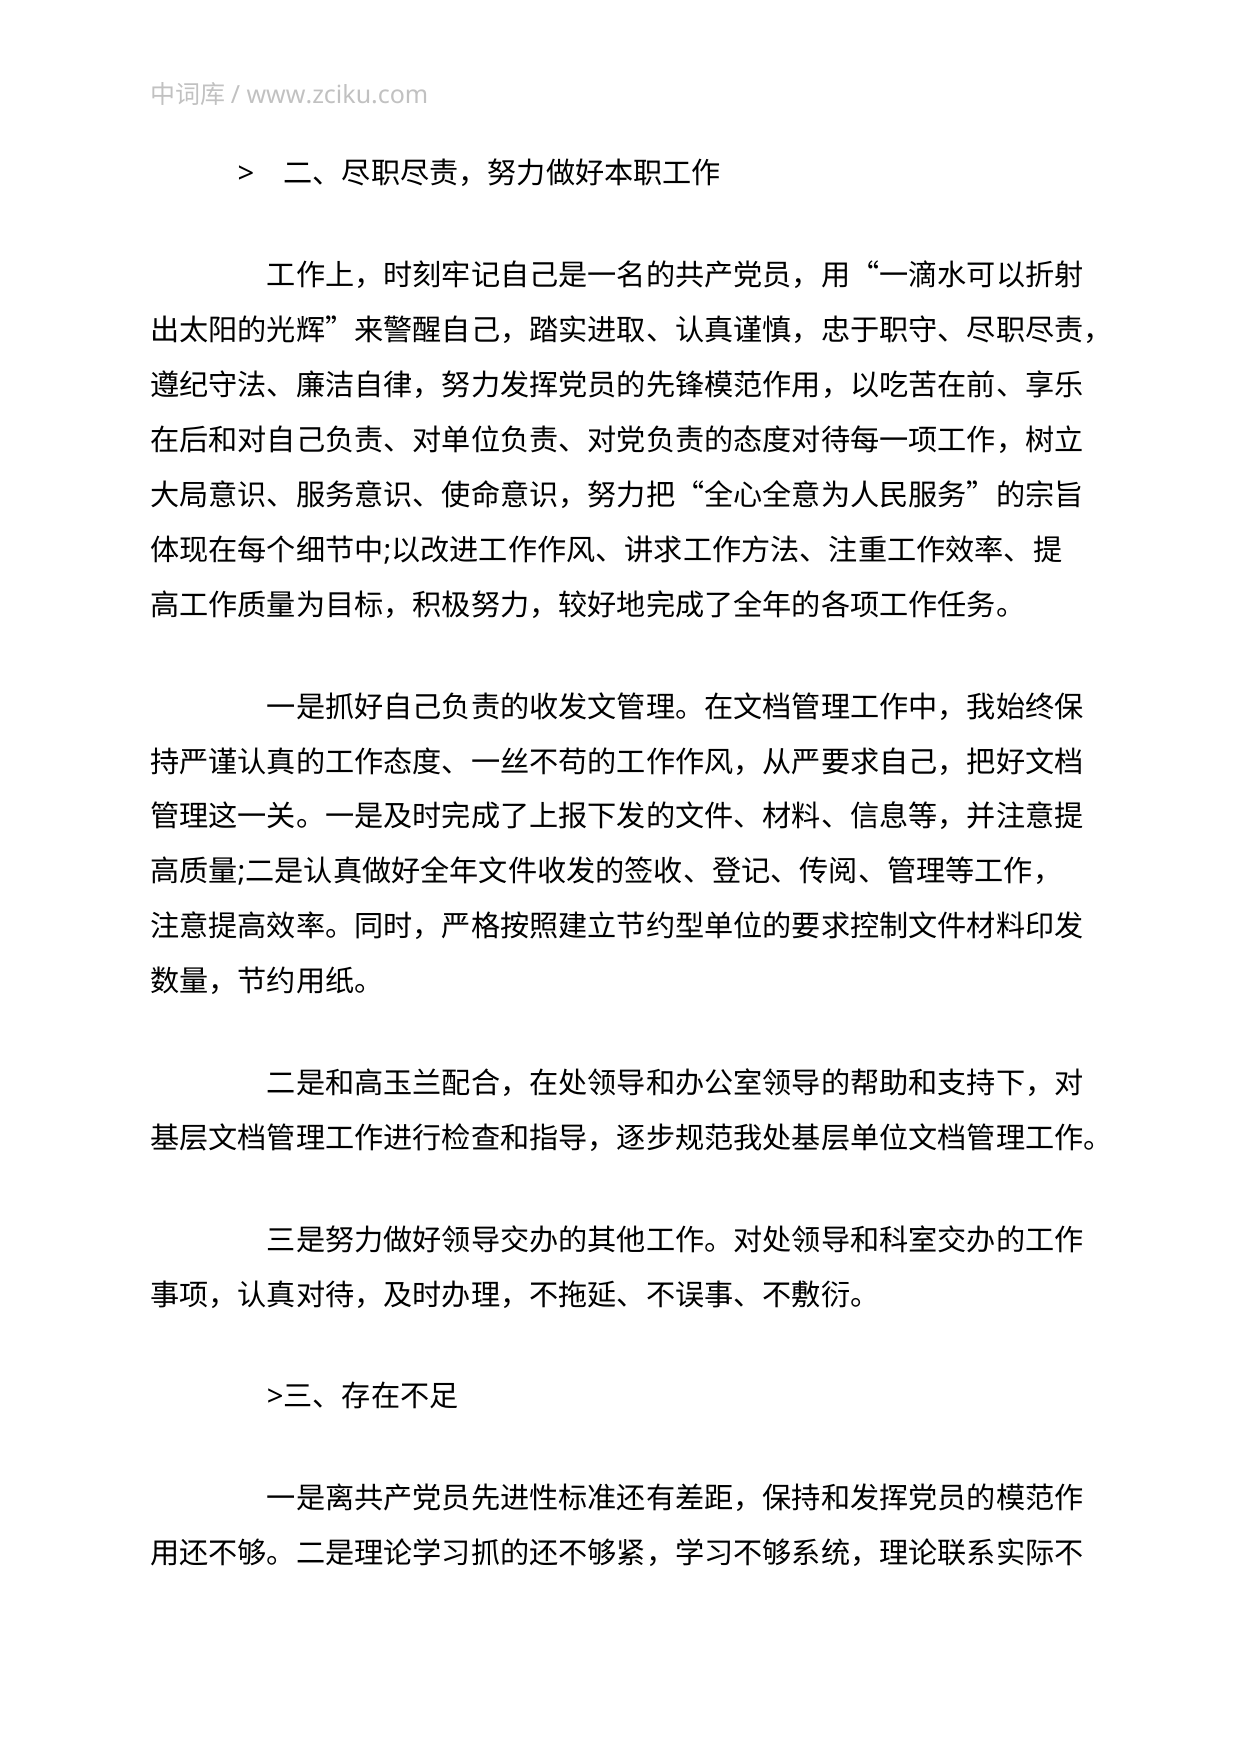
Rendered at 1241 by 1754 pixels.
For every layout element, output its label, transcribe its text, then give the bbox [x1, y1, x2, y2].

text 三是努力做好领导交办的其他工作。对处领导和科室交办的工作事项，认真对待，及时办理，不拖延、不误事、不敷衍。 [150, 1216, 1090, 1313]
text >三、存在不足 [150, 1373, 1090, 1415]
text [150, 1475, 1090, 1572]
text > 二、尽职尽责，努力做好本职工作 [150, 150, 1090, 192]
text 一是抓好自己负责的收发文管理。在文档管理工作中，我始终保持严谨认真的工作态度、一丝不苟的工作作风，从严要求自己，把好文档管理这一关。一是及时完成了上报下发的文件、材料、信息等，并注意提高质量;二是认真做好全年文件收发的签收、登记、传阅、管理等工作，注意提高效率。同时，严格按照建立节约型单位的要求控制文件材料印发数量，节约用纸。 [150, 683, 1090, 1000]
text 工作上，时刻牢记自己是一名的共产党员，用“一滴水可以折射出太阳的光辉”来警醒自己，踏实进取、认真谨慎，忠于职守、尽职尽责，遵纪守法、廉洁自律，努力发挥党员的先锋模范作用，以吃苦在前、享乐在后和对自己负责、对单位负责、对党负责的态度对待每一项工作，树立大局意识、服务意识、使命意识，努力把“全心全意为人民服务”的宗旨体现在每个细节中;以改进工作作风、讲求工作方法、注重工作效率、提高工作质量为目标，积极努力，较好地完成了全年的各项工作任务。 [150, 252, 1090, 624]
text 二是和高玉兰配合，在处领导和办公室领导的帮助和支持下，对基层文档管理工作进行检查和指导，逐步规范我处基层单位文档管理工作。 [150, 1059, 1090, 1157]
